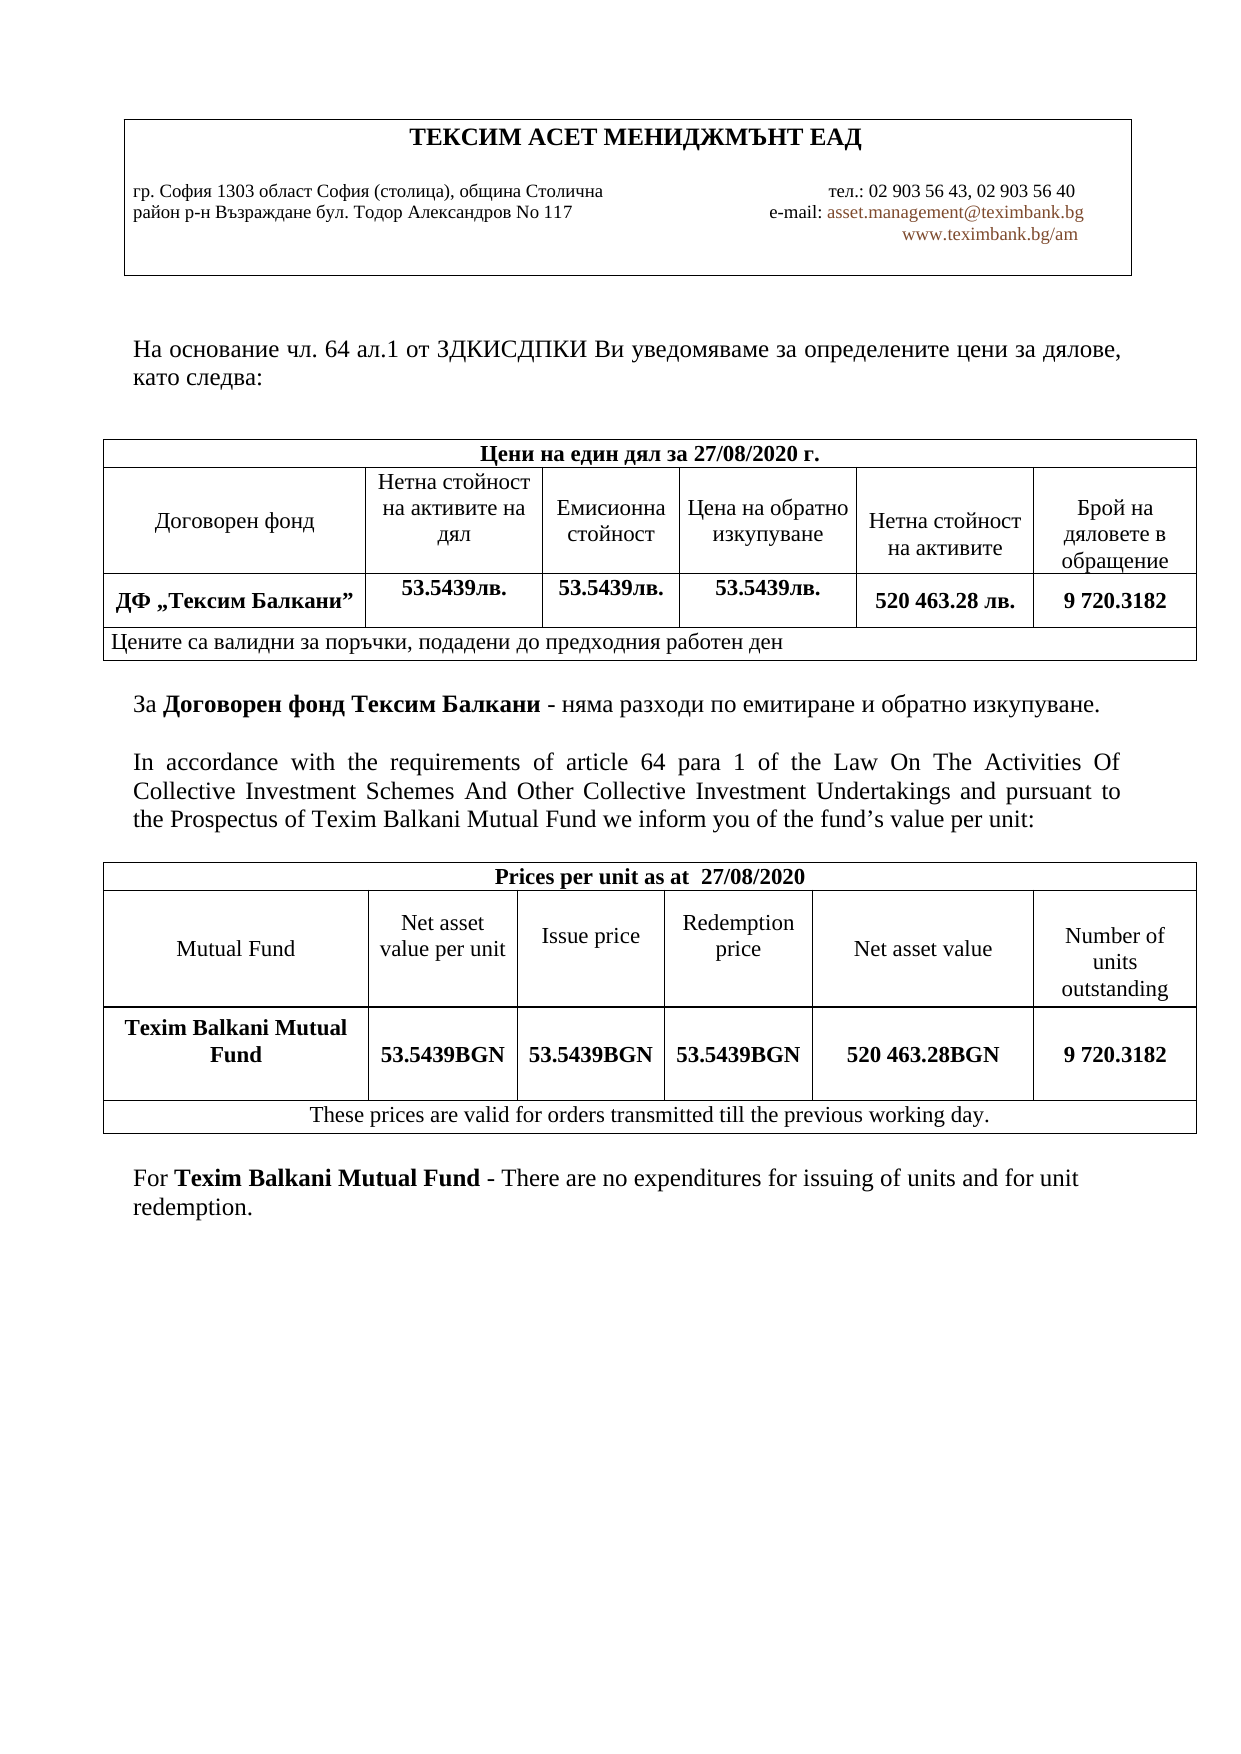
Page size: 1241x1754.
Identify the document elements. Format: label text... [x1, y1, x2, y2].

text На основание чл. 64 ал.1 от ЗДКИСДПКИ Ви уведомяваме за определените цени за дялове, като следва: [133, 334, 1122, 391]
table_cell 53.5439лв. [680, 574, 856, 627]
table_cell 9 720.3182 [1034, 574, 1196, 627]
table_cell Issue price [518, 891, 664, 1006]
table_cell Texim Balkani Mutual Fund [104, 1008, 368, 1100]
table_cell 53.5439BGN [369, 1008, 517, 1100]
text For Texim Balkani Mutual Fund - There are no expenditures for issuing of units and for unit redemption. [133, 1163, 1122, 1220]
text За Договорен фонд Тексим Балкани - няма разходи по емитиране и обратно изкупуване. [133, 689, 1122, 718]
table_cell Нетна стойност на активите [857, 468, 1033, 573]
table_header Цени на един дял за 27/08/2020 г. [104, 440, 1196, 467]
table_cell 53.5439BGN [665, 1008, 812, 1100]
text In accordance with the requirements of article 64 para 1 of the Law On The Activities Of Collective Investment Schemes And Other Collective Investment Undertakings and pursuant to the Prospectus of Texim Balkani Mutual Fund we inform you of the fund’s value per unit: [133, 747, 1122, 833]
table_cell Mutual Fund [104, 891, 368, 1006]
table_cell 53.5439лв. [543, 574, 679, 627]
table_cell Net asset value per unit [369, 891, 517, 1006]
table_cell 520 463.28BGN [813, 1008, 1033, 1100]
text www.teximbank.bg/am [133, 223, 1122, 244]
table_cell Брой на дяловете в обращение [1034, 468, 1196, 573]
table_cell Емисионна стойност [543, 468, 679, 573]
table_cell 53.5439лв. [366, 574, 542, 627]
text гр. София 1303 област София (столица), община Столична тел.: 02 903 56 43, 02 903 56 40 район р-н Възраждане бул. Тодор Александров No 117 e-mail: asset.management@teximbank.bg [133, 180, 1122, 223]
table_cell Договорен фонд [104, 468, 365, 573]
table_header Prices per unit as at 27/08/2020 [104, 863, 1196, 889]
table_cell Number of units outstanding [1034, 891, 1196, 1006]
table_cell Цените са валидни за поръчки, подадени до предходния работен ден [104, 628, 1196, 660]
table_cell Цена на обратно изкупуване [680, 468, 856, 573]
table_cell 520 463.28 лв. [857, 574, 1033, 627]
table_cell Redemption price [665, 891, 812, 1006]
table_cell 9 720.3182 [1034, 1008, 1196, 1100]
table_cell These prices are valid for orders transmitted till the previous working day. [104, 1101, 1196, 1133]
table_cell ДФ „Тексим Балкани” [104, 574, 365, 627]
table_cell Net asset value [813, 891, 1033, 1006]
table_cell 53.5439BGN [518, 1008, 664, 1100]
text ТЕКСИМ АСЕТ МЕНИДЖМЪНТ ЕАД [125, 120, 1131, 151]
table_cell Нетна стойност на активите на дял [366, 468, 542, 573]
